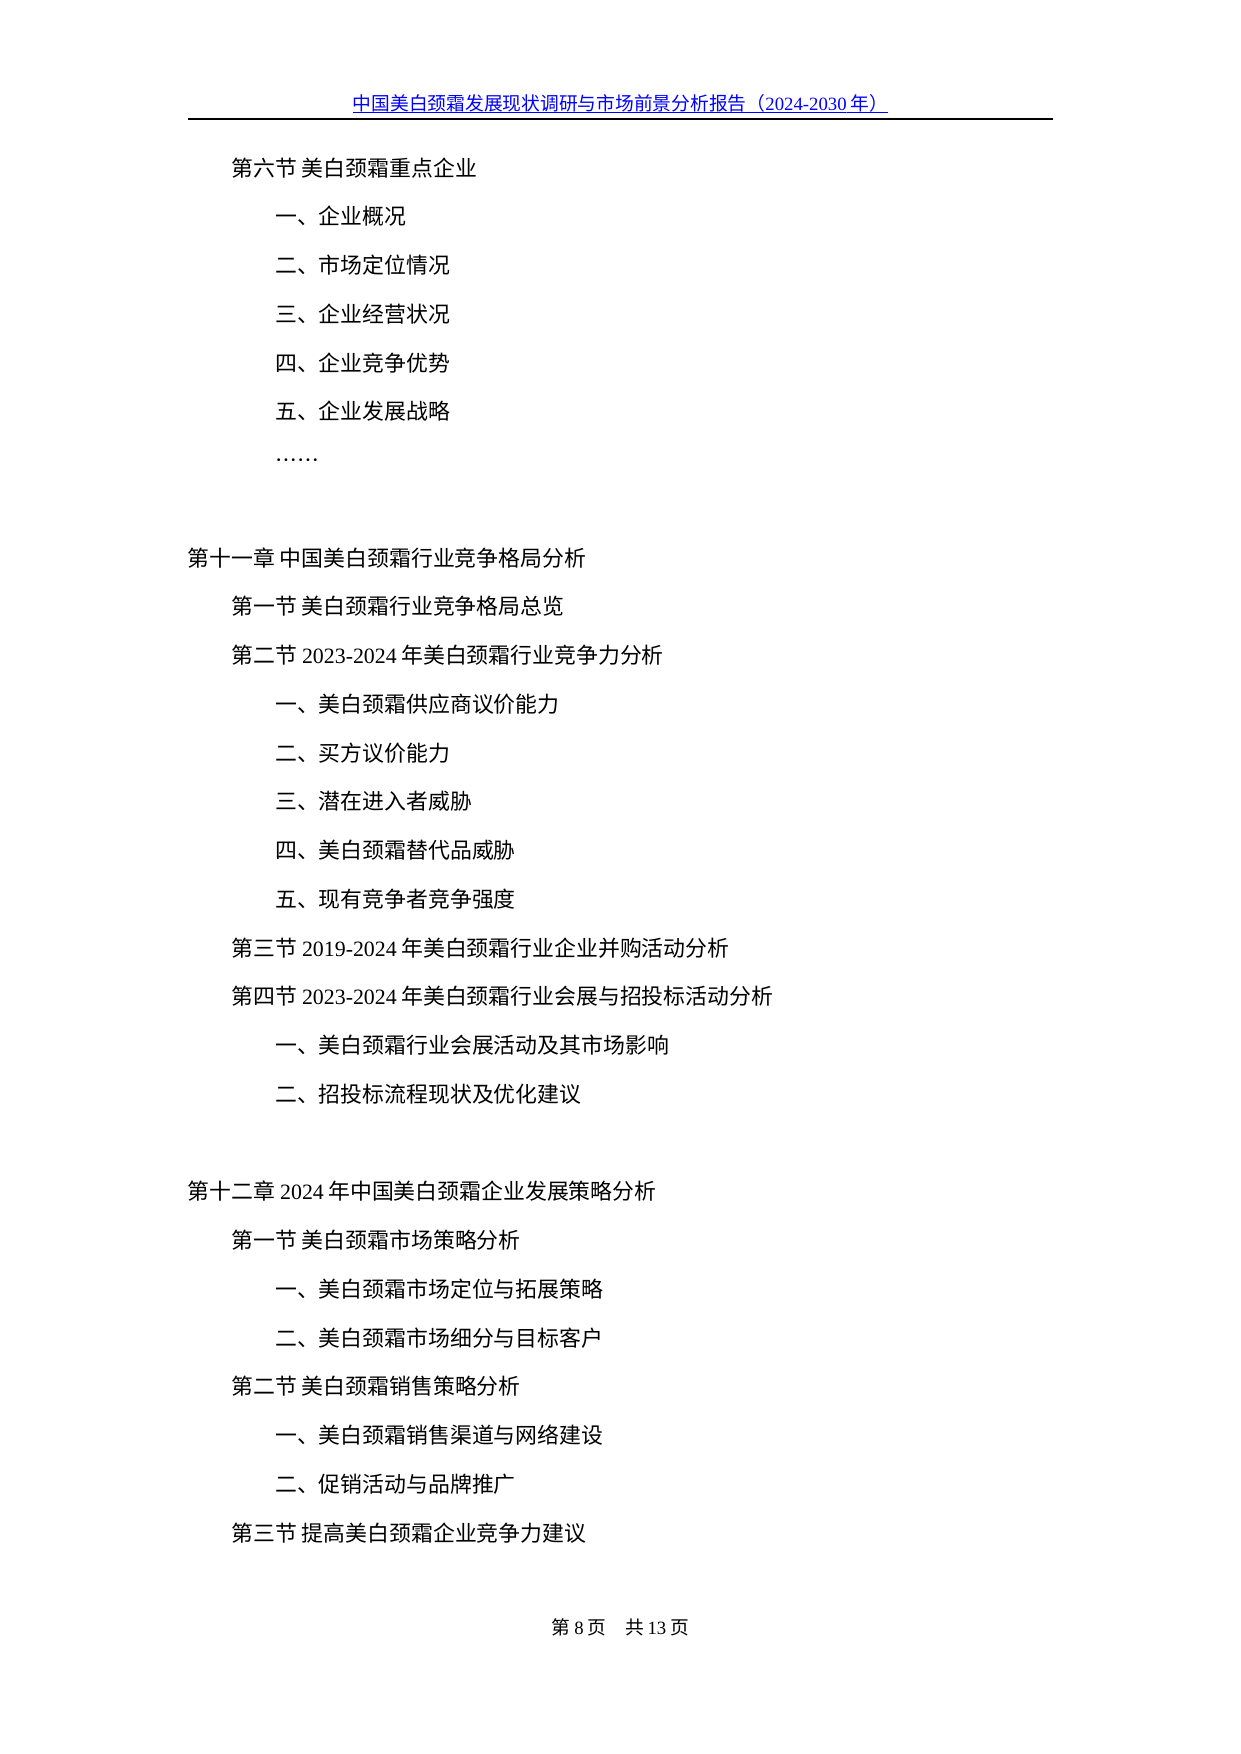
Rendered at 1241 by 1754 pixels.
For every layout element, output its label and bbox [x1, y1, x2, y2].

text [187, 150, 1053, 1548]
